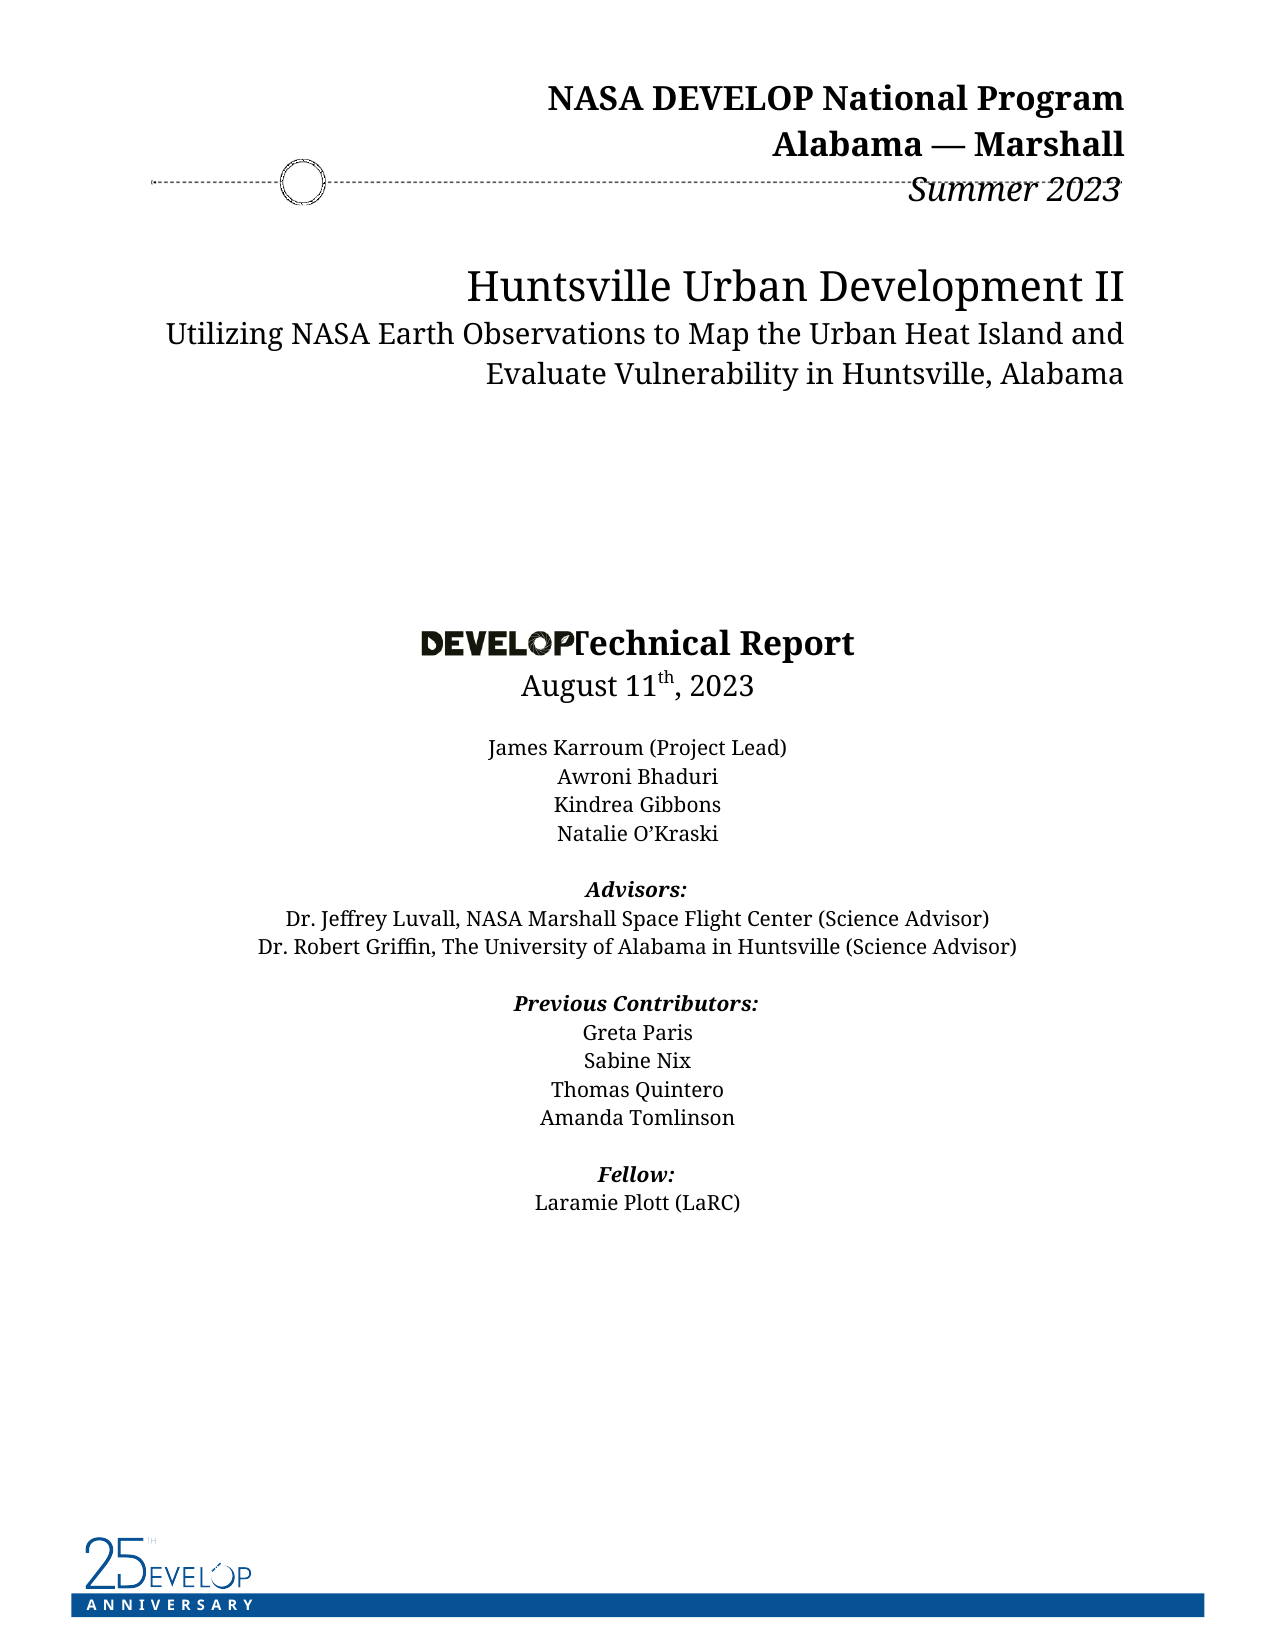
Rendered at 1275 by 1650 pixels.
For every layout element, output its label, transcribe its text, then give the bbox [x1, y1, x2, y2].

text Awroni Bhaduri [150, 762, 1125, 790]
text Utilizing NASA Earth Observations to Map the Urban Heat Island and Evaluate Vulnerability in Huntsville, Alabama [150, 313, 1125, 393]
text Thomas Quintero [150, 1075, 1125, 1103]
text Technical Report [150, 620, 1125, 665]
text Fellow: Laramie Plott (LaRC) [150, 1160, 1125, 1217]
text Natalie O’Kraski [150, 819, 1125, 847]
text Huntsville Urban Development II [150, 257, 1125, 313]
text Kindrea Gibbons [150, 790, 1125, 819]
text James Karroum (Project Lead) [150, 733, 1125, 762]
picture [417, 629, 577, 660]
picture [78, 1529, 259, 1593]
text Previous Contributors: [150, 989, 1125, 1018]
text Sabine Nix [150, 1046, 1125, 1075]
text Advisors: [150, 876, 1125, 904]
text Greta Paris [150, 1018, 1125, 1046]
text Dr. Robert Griffin, The University of Alabama in Huntsville (Science Advisor) [150, 932, 1125, 961]
text Dr. Jeffrey Luvall, NASA Marshall Space Flight Center (Science Advisor) [150, 904, 1125, 932]
text Amanda Tomlinson [150, 1103, 1125, 1132]
text August 11th, 2023 [150, 665, 1125, 705]
